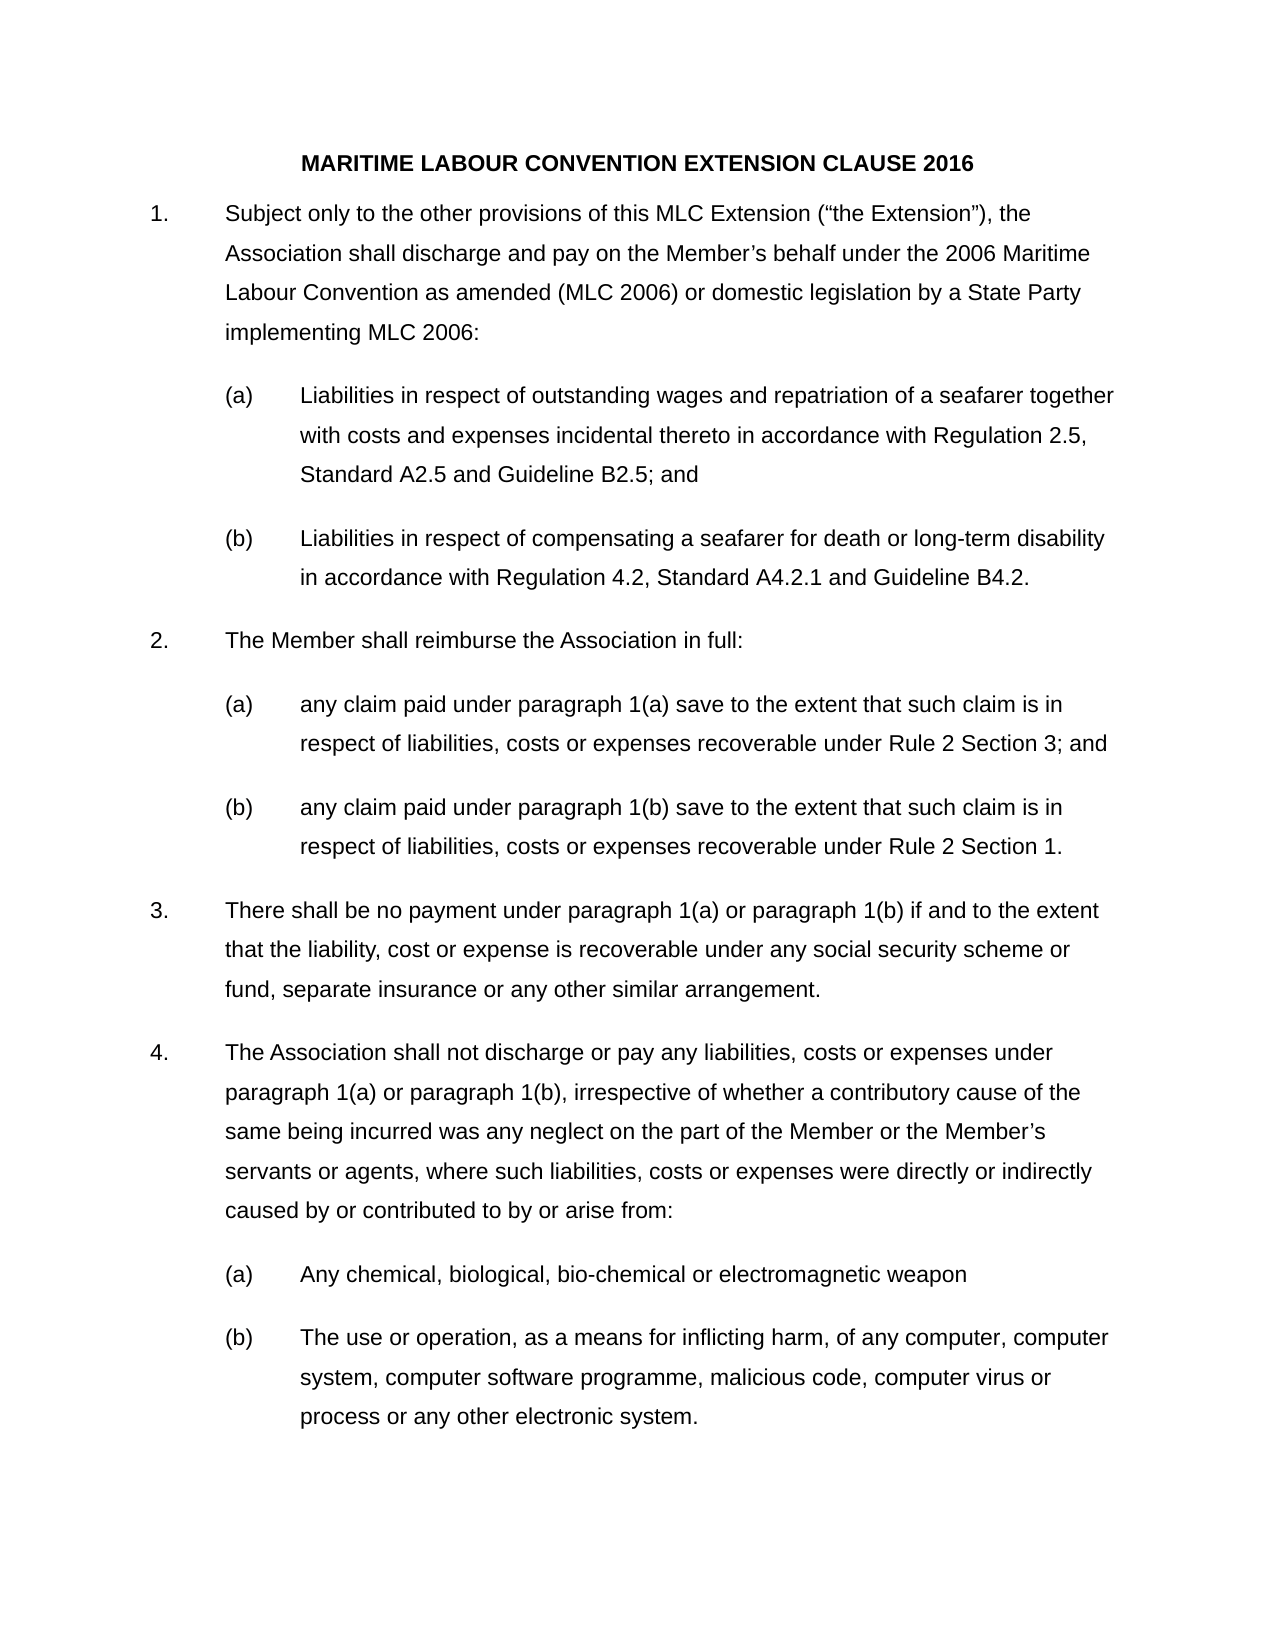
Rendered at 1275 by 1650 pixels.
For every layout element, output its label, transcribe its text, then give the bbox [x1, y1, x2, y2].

subtitle any claim paid under paragraph 1(b) save to the extent that such claim is in respect of liabilities, costs or expenses recoverable under Rule 2 Section 1. [225, 794, 1125, 860]
subtitle The use or operation, as a means for inflicting harm, of any computer, computer system, computer software programme, malicious code, computer virus or process or any other electronic system. [225, 1324, 1125, 1429]
subtitle Subject only to the other provisions of this MLC Extension (“the Extension”), the Association shall discharge and pay on the Member’s behalf under the 2006 Maritime Labour Convention as amended (MLC 2006) or domestic legislation by a State Party implementing MLC 2006: [150, 200, 1125, 345]
subtitle Liabilities in respect of outstanding wages and repatriation of a seafarer together with costs and expenses incidental thereto in accordance with Regulation 2.5, Standard A2.5 and Guideline B2.5; and [225, 382, 1125, 487]
subtitle There shall be no payment under paragraph 1(a) or paragraph 1(b) if and to the extent that the liability, cost or expense is recoverable under any social security scheme or fund, separate insurance or any other similar arrangement. [150, 897, 1125, 1002]
subtitle Liabilities in respect of compensating a seafarer for death or long-term disability in accordance with Regulation 4.2, Standard A4.2.1 and Guideline B4.2. [225, 524, 1125, 590]
subtitle The Association shall not discharge or pay any liabilities, costs or expenses under paragraph 1(a) or paragraph 1(b), irrespective of whether a contributory cause of the same being incurred was any neglect on the part of the Member or the Member’s servants or agents, where such liabilities, costs or expenses were directly or indirectly caused by or contributed to by or arise from: [150, 1039, 1125, 1223]
subtitle The Member shall reimburse the Association in full: [150, 627, 1125, 654]
subtitle any claim paid under paragraph 1(a) save to the extent that such claim is in respect of liabilities, costs or expenses recoverable under Rule 2 Section 3; and [225, 691, 1125, 757]
subtitle Any chemical, biological, bio-chemical or electromagnetic weapon [225, 1261, 1125, 1287]
text MARITIME LABOUR CONVENTION EXTENSION CLAUSE 2016 [150, 150, 1125, 176]
